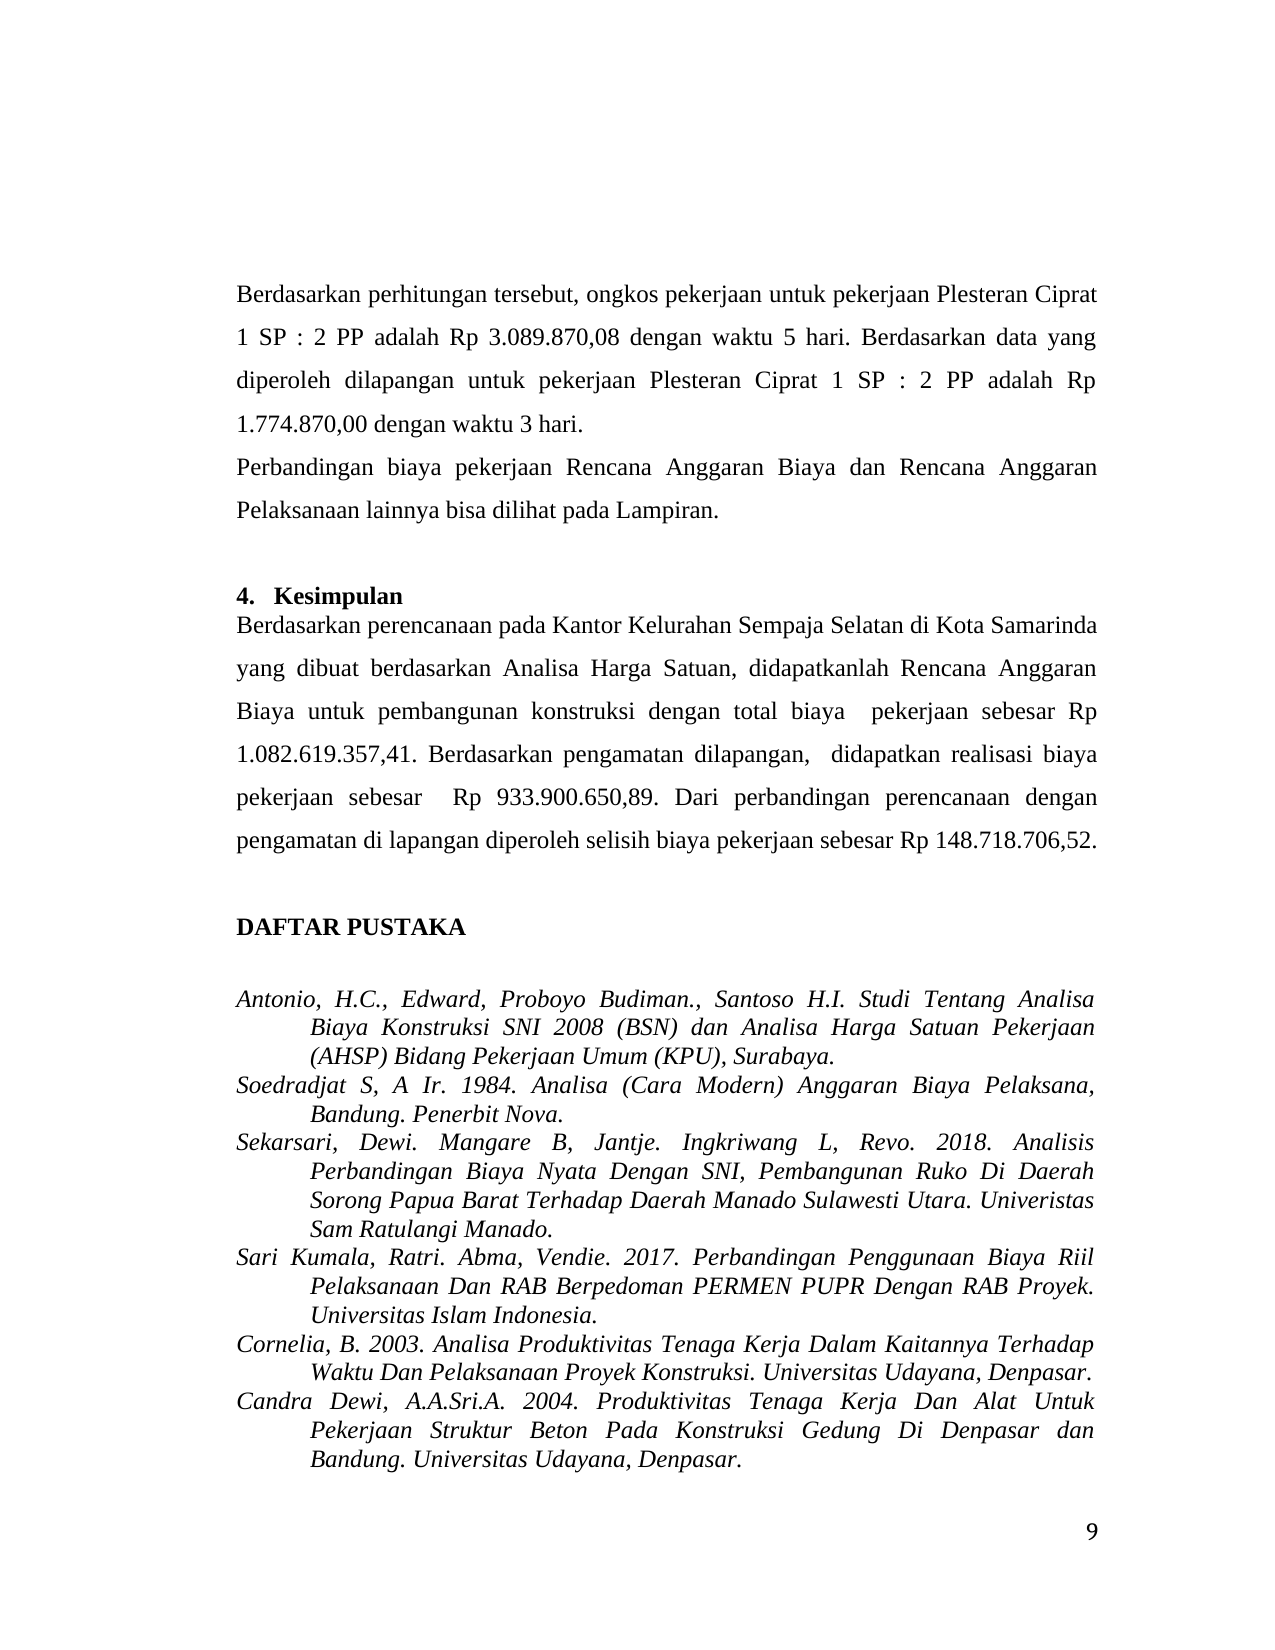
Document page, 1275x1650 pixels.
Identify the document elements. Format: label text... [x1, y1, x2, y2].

text DAFTAR PUSTAKA [236, 912, 1098, 941]
text Sari Kumala, Ratri. Abma, Vendie. 2017. Perbandingan Penggunaan Biaya Riil Pelaksanaan Dan RAB Berpedoman PERMEN PUPR Dengan RAB Proyek. Universitas Islam Indonesia. [236, 1242, 1098, 1329]
text Berdasarkan perhitungan tersebut, ongkos pekerjaan untuk pekerjaan Plesteran Ciprat 1 SP : 2 PP adalah Rp 3.089.870,08 dengan waktu 5 hari. Berdasarkan data yang diperoleh dilapangan untuk pekerjaan Plesteran Ciprat 1 SP : 2 PP adalah Rp 1.774.870,00 dengan waktu 3 hari. [236, 279, 1098, 437]
text Cornelia, B. 2003. Analisa Produktivitas Tenaga Kerja Dalam Kaitannya Terhadap Waktu Dan Pelaksanaan Proyek Konstruksi. Universitas Udayana, Denpasar. [236, 1329, 1098, 1386]
text Antonio, H.C., Edward, Proboyo Budiman., Santoso H.I. Studi Tentang Analisa Biaya Konstruksi SNI 2008 (BSN) dan Analisa Harga Satuan Pekerjaan (AHSP) Bidang Pekerjaan Umum (KPU), Surabaya. [236, 984, 1098, 1070]
text Soedradjat S, A Ir. 1984. Analisa (Cara Modern) Anggaran Biaya Pelaksana, Bandung. Penerbit Nova. [236, 1070, 1098, 1127]
text Berdasarkan perencanaan pada Kantor Kelurahan Sempaja Selatan di Kota Samarinda yang dibuat berdasarkan Analisa Harga Satuan, didapatkanlah Rencana Anggaran Biaya untuk pembangunan konstruksi dengan total biaya pekerjaan sebesar Rp 1.082.619.357,41. Berdasarkan pengamatan dilapangan, didapatkan realisasi biaya pekerjaan sebesar Rp 933.900.650,89. Dari perbandingan perencanaan dengan pengamatan di lapangan diperoleh selisih biaya pekerjaan sebesar Rp 148.718.706,52. [236, 610, 1098, 854]
text Perbandingan biaya pekerjaan Rencana Anggaran Biaya dan Rencana Anggaran Pelaksanaan lainnya bisa dilihat pada Lampiran. [236, 452, 1098, 524]
text Candra Dewi, A.A.Sri.A. 2004. Produktivitas Tenaga Kerja Dan Alat Untuk Pekerjaan Struktur Beton Pada Konstruksi Gedung Di Denpasar dan Bandung. Universitas Udayana, Denpasar. [236, 1386, 1098, 1472]
text Sekarsari, Dewi. Mangare B, Jantje. Ingkriwang L, Revo. 2018. Analisis Perbandingan Biaya Nyata Dengan SNI, Pembangunan Ruko Di Daerah Sorong Papua Barat Terhadap Daerah Manado Sulawesti Utara. Univeristas Sam Ratulangi Manado. [236, 1127, 1098, 1242]
list Kesimpulan [236, 581, 1098, 610]
